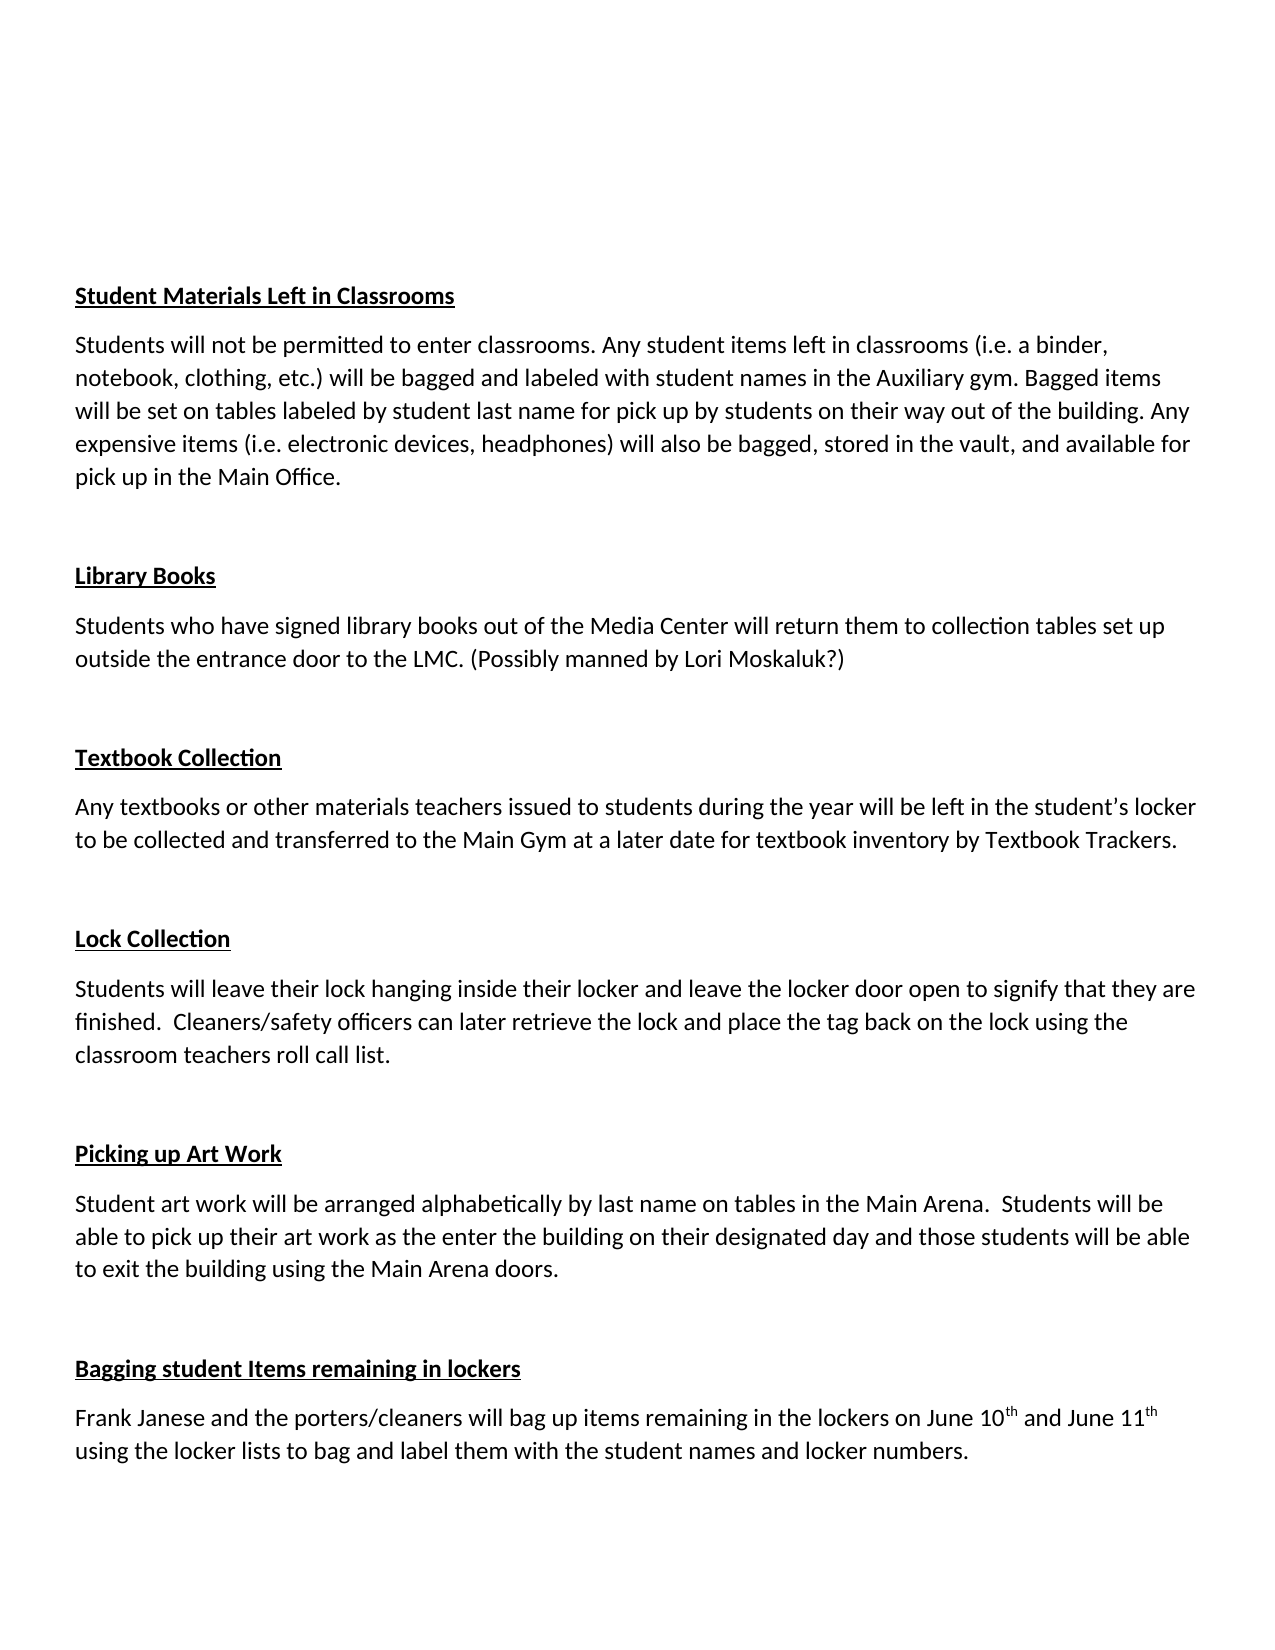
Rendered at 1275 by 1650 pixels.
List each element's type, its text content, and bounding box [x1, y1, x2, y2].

text Student Materials Left in Classrooms [75, 280, 1200, 310]
text Students will not be permitted to enter classrooms. Any student items left in classrooms (i.e. a binder, notebook, clothing, etc.) will be bagged and labeled with student names in the Auxiliary gym. Bagged items will be set on tables labeled by student last name for pick up by students on their way out of the building. Any expensive items (i.e. electronic devices, headphones) will also be bagged, stored in the vault, and available for pick up in the Main Office. [75, 329, 1200, 492]
text Frank Janese and the porters/cleaners will bag up items remaining in the lockers on June 10th and June 11th using the locker lists to bag and label them with the student names and locker numbers. [75, 1402, 1200, 1466]
text Picking up Art Work [75, 1138, 1200, 1169]
text Students will leave their lock hanging inside their locker and leave the locker door open to signify that they are finished. Cleaners/safety officers can later retrieve the lock and place the tag back on the lock using the classroom teachers roll call list. [75, 973, 1200, 1069]
text Students who have signed library books out of the Media Center will return them to collection tables set up outside the entrance door to the LMC. (Possibly manned by Lori Moskaluk?) [75, 610, 1200, 673]
text Lock Collection [75, 923, 1200, 954]
text Any textbooks or other materials teachers issued to students during the year will be left in the student’s locker to be collected and transferred to the Main Gym at a later date for textbook inventory by Textbook Trackers. [75, 791, 1200, 855]
text Library Books [75, 560, 1200, 591]
text Bagging student Items remaining in lockers [75, 1353, 1200, 1383]
text Textbook Collection [75, 742, 1200, 772]
text Student art work will be arranged alphabetically by last name on tables in the Main Arena. Students will be able to pick up their art work as the enter the building on their designated day and those students will be able to exit the building using the Main Arena doors. [75, 1188, 1200, 1284]
